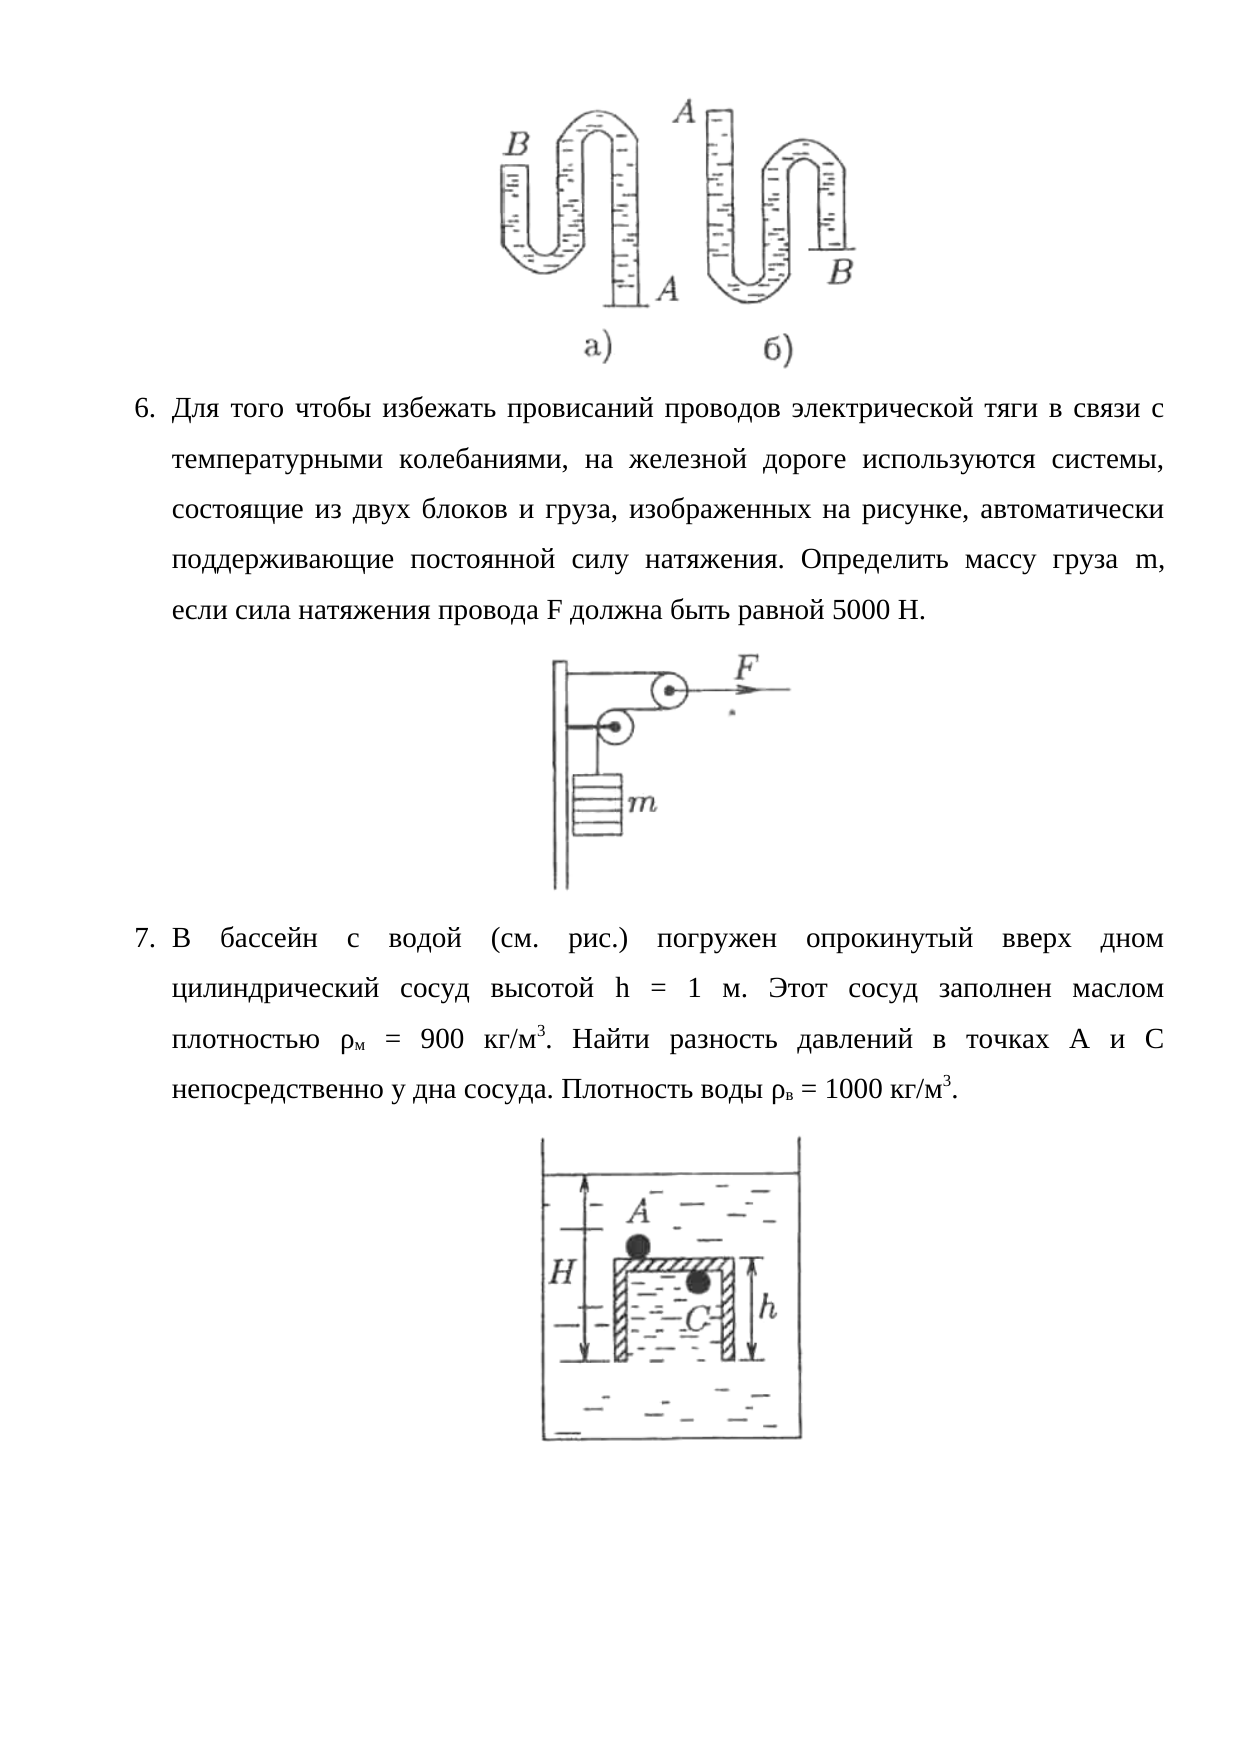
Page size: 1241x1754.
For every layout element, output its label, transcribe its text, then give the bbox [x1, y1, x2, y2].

list В бассейн с водой (см. рис.) погружен опрокинутый вверх дном цилиндрический сосуд высотой h = 1 м. Этот сосуд заполнен маслом плотностью ρм = 900 кг/м3. Найти разность давлений в точках А и С непосредственно у дна сосуда. Плотность воды ρв = 1000 кг/м3. [134, 920, 1165, 1104]
list Для того чтобы избежать провисаний проводов электрической тяги в связи с температурными колебаниями, на железной дороге используются системы, состоящие из двух блоков и груза, изображенных на рисунке, автоматически поддерживающие постоянной силу натяжения. Определить массу груза m, если сила натяжения провода F должна быть равной 5000 Н. [134, 391, 1165, 625]
